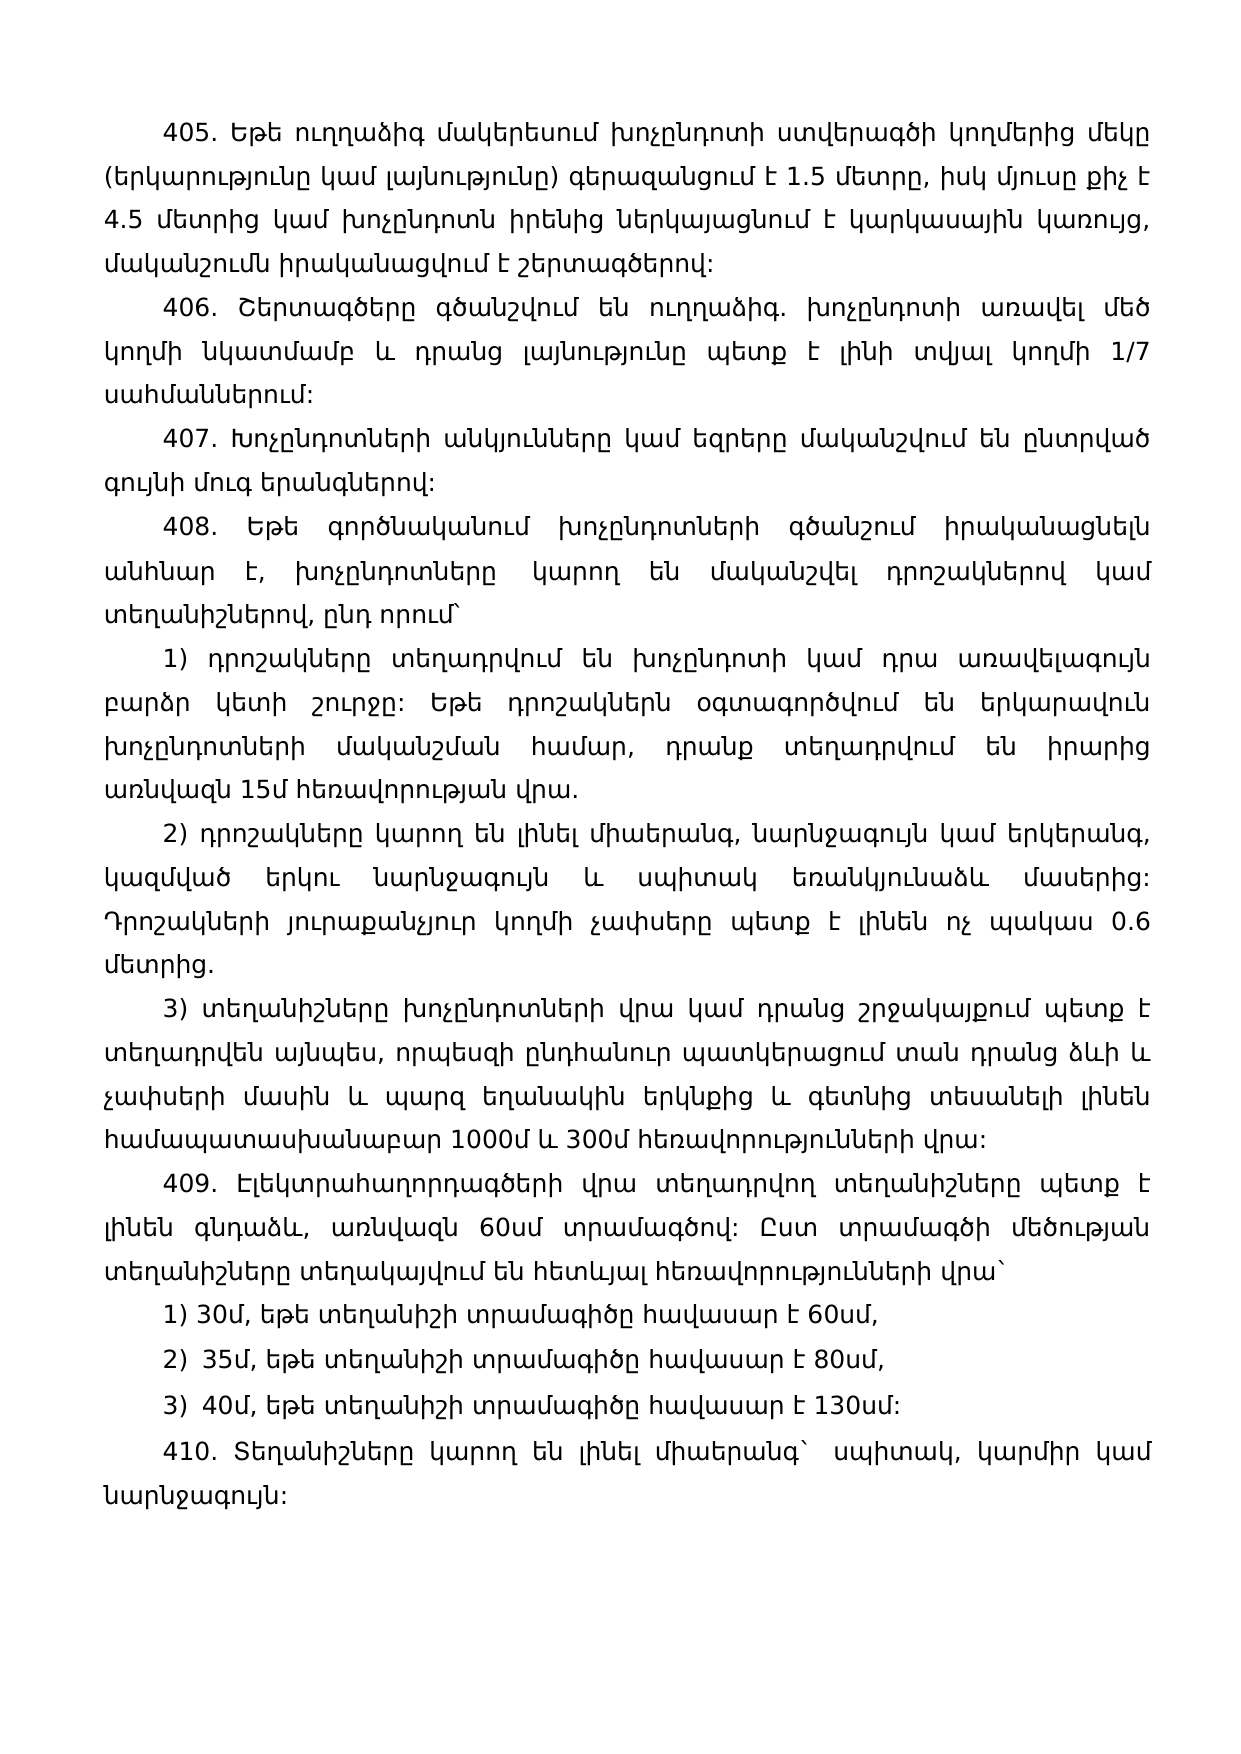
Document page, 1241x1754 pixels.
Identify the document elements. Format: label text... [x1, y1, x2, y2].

text 405. Եթե ուղղաձիգ մակերեսում խոչընդոտի ստվերագծի կողմերից մեկը (երկարությունը կամ լայնությունը) գերազանցում է 1.5 մետրը, իսկ մյուսը քիչ է 4.5 մետրից կամ խոչընդոտն իրենից ներկայացնում է կարկասային կառույց, մականշումն իրականացվում է շերտագծերով: [103, 118, 1152, 278]
text 3) տեղանիշները խոչընդոտների վրա կամ դրանց շրջակայքում պետք է տեղադրվեն այնպես, որպեսզի ընդհանուր պատկերացում տան դրանց ձևի և չափսերի մասին և պարզ եղանակին երկնքից և գետնից տեսանելի լինեն համապատասխանաբար 1000մ և 300մ հեռավորությունների վրա: [103, 994, 1152, 1155]
text 407. Խոչընդոտների անկյունները կամ եզրերը մականշվում են ընտրված գույնի մուգ երանգներով: [103, 424, 1152, 497]
text 408. Եթե գործնականում խոչընդոտների գծանշում իրականացնելն անհնար է, խոչընդոտները կարող են մականշվել դրոշակներով կամ տեղանիշներով, ընդ որում՝ [103, 512, 1152, 630]
text 1) 30մ, եթե տեղանիշի տրամագիծը հավասար է 60սմ, [103, 1301, 1152, 1330]
text 410. Տեղանիշները կարող են լինել միաերանգ` սպիտակ, կարմիր կամ նարնջագույն: [103, 1436, 1152, 1510]
text 2) 35մ, եթե տեղանիշի տրամագիծը հավասար է 80սմ, [103, 1344, 1152, 1375]
text 409. Էլեկտրահաղորդագծերի վրա տեղադրվող տեղանիշները պետք է լինեն գնդաձև, առնվազն 60սմ տրամագծով: Ըստ տրամագծի մեծության տեղանիշները տեղակայվում են հետևյալ հեռավորությունների վրա` [103, 1169, 1152, 1286]
text 406. Շերտագծերը գծանշվում են ուղղաձիգ. խոչընդոտի առավել մեծ կողմի նկատմամբ և դրանց լայնությունը պետք է լինի տվյալ կողմի 1/7 սահմաններում: [103, 293, 1152, 410]
text 1) դրոշակները տեղադրվում են խոչընդոտի կամ դրա առավելագույն բարձր կետի շուրջը: Եթե դրոշակներն օգտագործվում են երկարավուն խոչընդոտների մականշման համար, դրանք տեղադրվում են իրարից առնվազն 15մ հեռավորության վրա. [103, 644, 1152, 805]
text 2) դրոշակները կարող են լինել միաերանգ, նարնջագույն կամ երկերանգ, կազմված երկու նարնջագույն և սպիտակ եռանկյունաձև մասերից: Դրոշակների յուրաքանչյուր կողմի չափսերը պետք է լինեն ոչ պակաս 0.6 մետրից. [103, 819, 1152, 980]
text 3) 40մ, եթե տեղանիշի տրամագիծը հավասար է 130սմ: [103, 1390, 1152, 1421]
